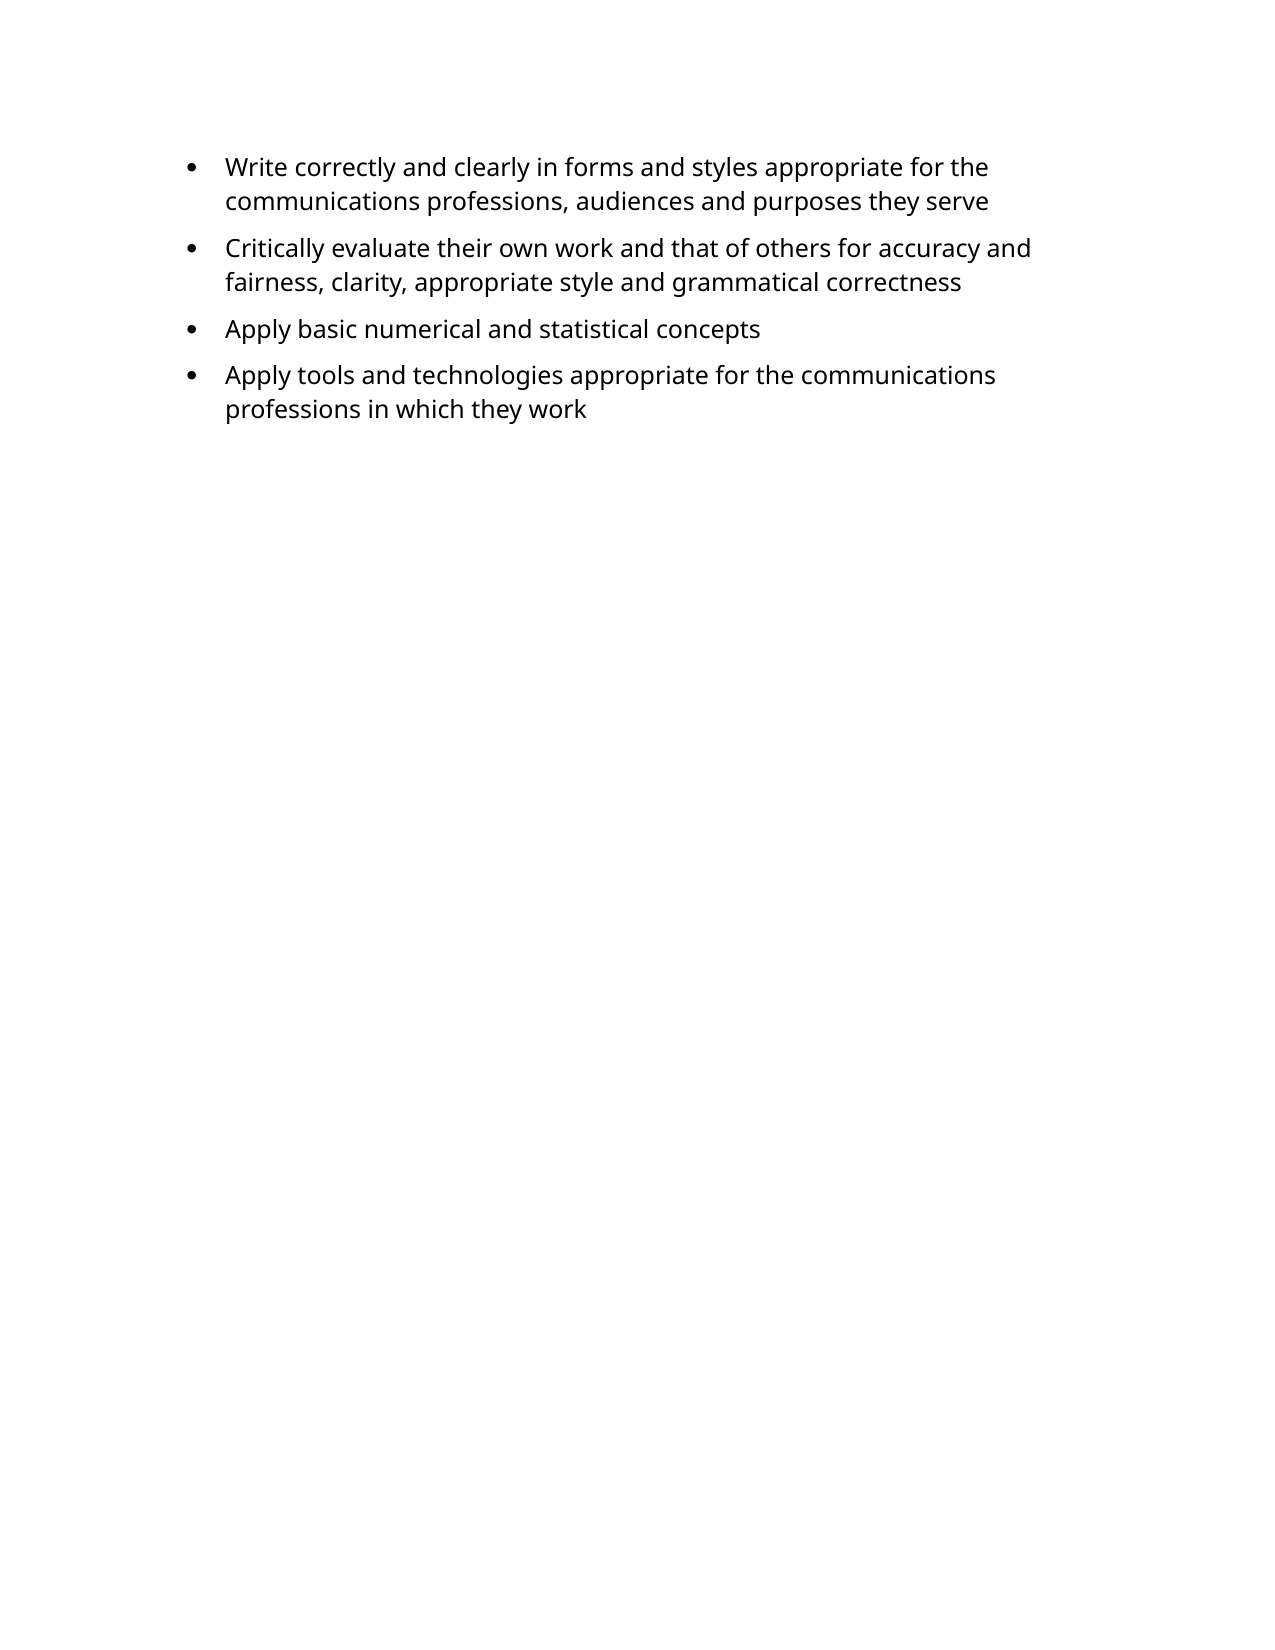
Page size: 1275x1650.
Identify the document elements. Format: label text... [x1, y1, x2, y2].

list Apply basic numerical and statistical concepts [187, 311, 1125, 345]
list Apply tools and technologies appropriate for the communications professions in which they work [187, 358, 1125, 426]
list Critically evaluate their own work and that of others for accuracy and fairness, clarity, appropriate style and grammatical correctness [187, 231, 1125, 299]
list Write correctly and clearly in forms and styles appropriate for the communications professions, audiences and purposes they serve [187, 150, 1125, 218]
